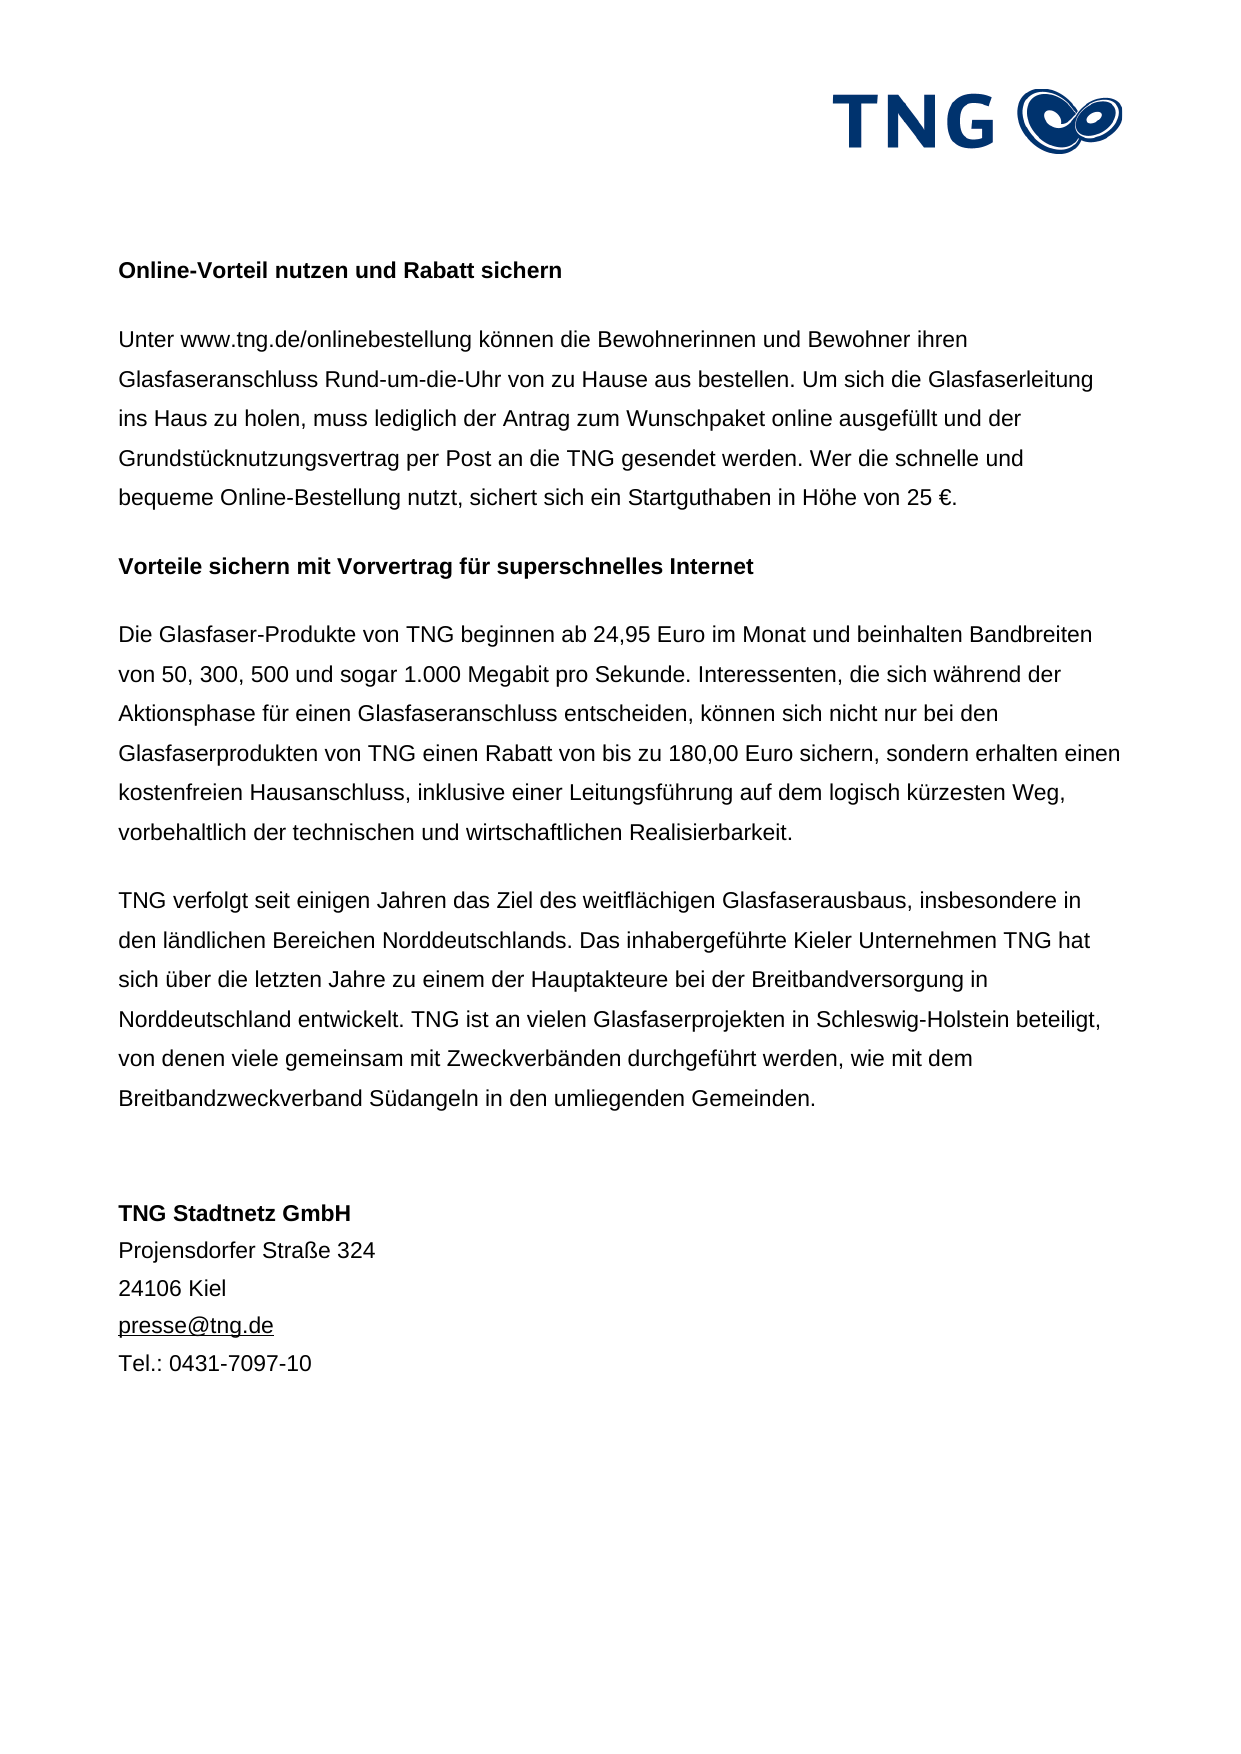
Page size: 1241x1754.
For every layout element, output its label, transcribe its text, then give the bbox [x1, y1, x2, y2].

text Projensdorfer Straße 324 [118, 1228, 827, 1266]
picture [832, 89, 1123, 154]
text Online-Vorteil nutzen und Rabatt sichern [118, 257, 1122, 284]
text 24106 Kiel [118, 1266, 827, 1303]
text Vorteile sichern mit Vorvertrag für superschnelles Internet [118, 553, 1122, 579]
text TNG Stadtnetz GmbH [118, 1191, 827, 1228]
text Die Glasfaser-Produkte von TNG beginnen ab 24,95 Euro im Monat und beinhalten Bandbreiten von 50, 300, 500 und sogar 1.000 Megabit pro Sekunde. Interessenten, die sich während der Aktionsphase für einen Glasfaseranschluss entscheiden, können sich nicht nur bei den Glasfaserprodukten von TNG einen Rabatt von bis zu 180,00 Euro sichern, sondern erhalten einen kostenfreien Hausanschluss, inklusive einer Leitungsführung auf dem logisch kürzesten Weg, vorbehaltlich der technischen und wirtschaftlichen Realisierbarkeit. [118, 621, 1122, 845]
text Unter www.tng.de/onlinebestellung können die Bewohnerinnen und Bewohner ihren Glasfaseranschluss Rund-um-die-Uhr von zu Hause aus bestellen. Um sich die Glasfaserleitung ins Haus zu holen, muss lediglich der Antrag zum Wunschpaket online ausgefüllt und der Grundstücknutzungsvertrag per Post an die TNG gesendet werden. Wer die schnelle und bequeme Online-Bestellung nutzt, sichert sich ein Startguthaben in Höhe von 25 €. [118, 326, 1122, 510]
text presse@tng.de Tel.: 0431-7097-10 [118, 1303, 827, 1378]
text TNG verfolgt seit einigen Jahren das Ziel des weitflächigen Glasfaserausbaus, insbesondere in den ländlichen Bereichen Norddeutschlands. Das inhabergeführte Kieler Unternehmen TNG hat sich über die letzten Jahre zu einem der Hauptakteure bei der Breitbandversorgung in Norddeutschland entwickelt. TNG ist an vielen Glasfaserprojekten in Schleswig-Holstein beteiligt, von denen viele gemeinsam mit Zweckverbänden durchgeführt werden, wie mit dem Breitbandzweckverband Südangeln in den umliegenden Gemeinden. [118, 887, 1122, 1111]
